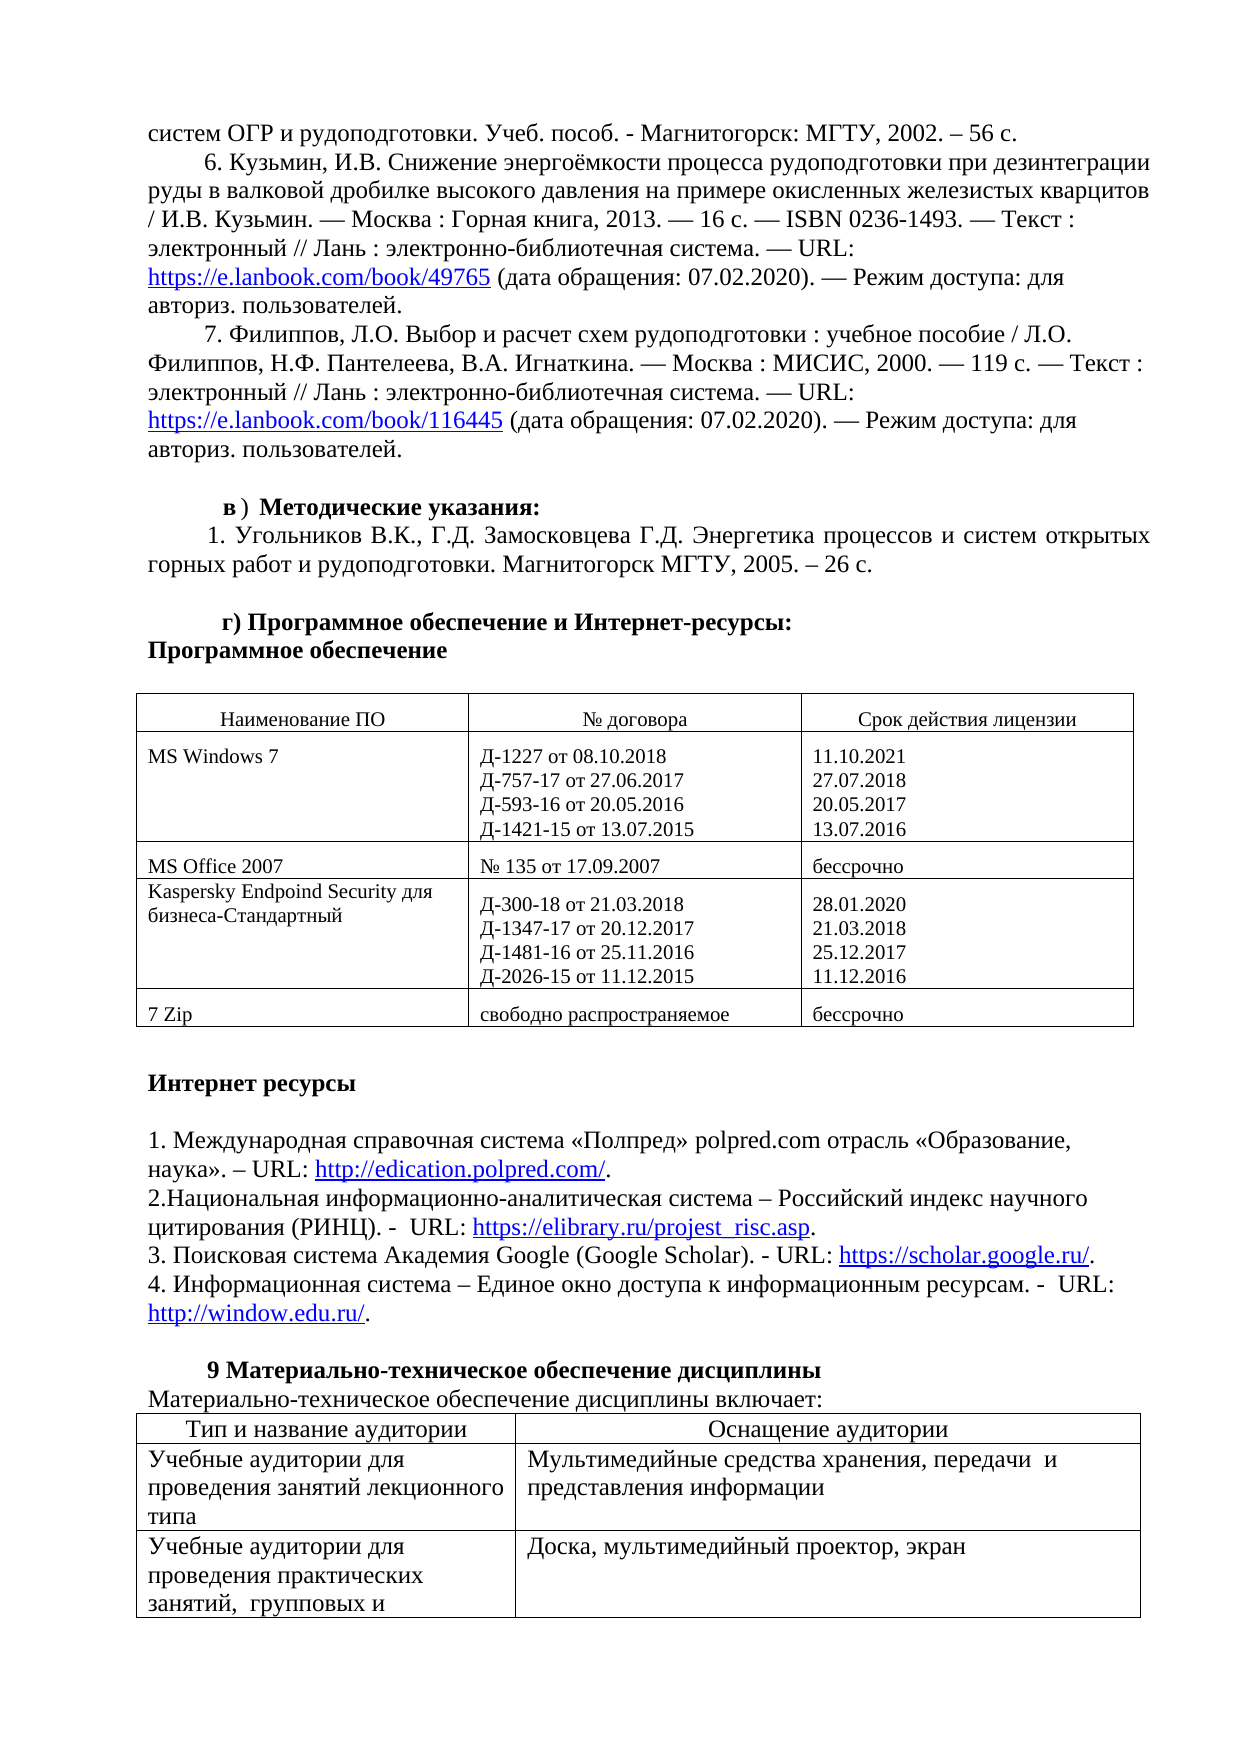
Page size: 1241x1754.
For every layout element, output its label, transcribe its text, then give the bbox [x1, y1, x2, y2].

table_header № договора [469, 694, 801, 731]
table_cell бессрочно [802, 842, 1133, 878]
text 2.Национальная информационно-аналитическая система – Российский индекс научного цитирования (РИНЦ). - URL: https://elibrary.ru/projest_risc.asp. [148, 1183, 1152, 1240]
table_cell свободно распространяемое [469, 989, 801, 1026]
text 6. Кузьмин, И.В. Снижение энергоёмкости процесса рудоподготовки при дезинтеграции руды в валковой дробилке высокого давления на примере окисленных железистых кварцитов / И.В. Кузьмин. — Москва : Горная книга, 2013. — 16 с. — ISBN 0236-1493. — Текст : электронный // Лань : электронно-библиотечная система. — URL: https://e.lanbook.com/book/49765 (дата обращения: 07.02.2020). — Режим доступа: для авториз. пользователей. [148, 147, 1152, 319]
table_cell 7 Zip [137, 989, 468, 1026]
text Материально-техническое обеспечение дисциплины включает: [148, 1384, 1152, 1413]
table_cell Д-300-18 от 21.03.2018 Д-1347-17 от 20.12.2017 Д-1481-16 от 25.11.2016 Д-2026-15 от 11.12.2015 [469, 879, 801, 988]
text 9 Материально-техническое обеспечение дисциплины [207, 1355, 1152, 1384]
text Программное обеспечение [148, 636, 1152, 664]
text Интернет ресурсы [148, 1068, 1152, 1097]
text 1. Угольников В.К., Г.Д. Замосковцева Г.Д. Энергетика процессов и систем открытых горных работ и рудоподготовки. Магнитогорск МГТУ, 2005. – 26 с. [148, 521, 1152, 578]
table_cell № 135 от 17.09.2007 [469, 842, 801, 878]
text 4. Информационная система – Единое окно доступа к информационным ресурсам. - URL: http://window.edu.ru/. [148, 1269, 1152, 1327]
table_header Срок действия лицензии [802, 694, 1133, 731]
table_cell MS Office 2007 [137, 842, 468, 878]
table_cell Мультимедийные средства хранения, передачи и представления информации [516, 1444, 1140, 1530]
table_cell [137, 1531, 515, 1617]
table_cell Д-1227 от 08.10.2018 Д-757-17 от 27.06.2017 Д-593-16 от 20.05.2016 Д-1421-15 от 13.07.2015 [469, 732, 801, 841]
table_cell Учебные аудитории для проведения занятий лекционного типа [137, 1444, 515, 1530]
table_header Оснащение аудитории [516, 1414, 1140, 1443]
table_cell Kaspersky Endpoind Security для бизнеса-Стандартный [137, 879, 468, 988]
table_cell 11.10.2021 27.07.2018 20.05.2017 13.07.2016 [802, 732, 1133, 841]
text в) Методические указания: [148, 492, 1152, 521]
text 1. Международная справочная система «Полпред» polpred.com отрасль «Образование, наука». – URL: http://edication.polpred.com/. [148, 1125, 1152, 1183]
table_cell MS Windows 7 [137, 732, 468, 841]
table_cell 28.01.2020 21.03.2018 25.12.2017 11.12.2016 [802, 879, 1133, 988]
table_header Тип и название аудитории [137, 1414, 515, 1443]
text 7. Филиппов, Л.О. Выбор и расчет схем рудоподготовки : учебное пособие / Л.О. Филиппов, Н.Ф. Пантелеева, В.А. Игнаткина. — Москва : МИСИС, 2000. — 119 с. — Текст : электронный // Лань : электронно-библиотечная система. — URL: https://e.lanbook.com/book/116445 (дата обращения: 07.02.2020). — Режим доступа: для авториз. пользователей. [148, 319, 1152, 463]
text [148, 118, 1152, 147]
text 3. Поисковая система Академия Google (Google Scholar). - URL: https://scholar.google.ru/. [148, 1240, 1152, 1269]
table_cell Доска, мультимедийный проектор, экран [516, 1531, 1140, 1617]
text г) Программное обеспечение и Интернет-ресурсы: [148, 607, 1152, 636]
table_cell бессрочно [802, 989, 1133, 1026]
table_header Наименование ПО [137, 694, 468, 731]
